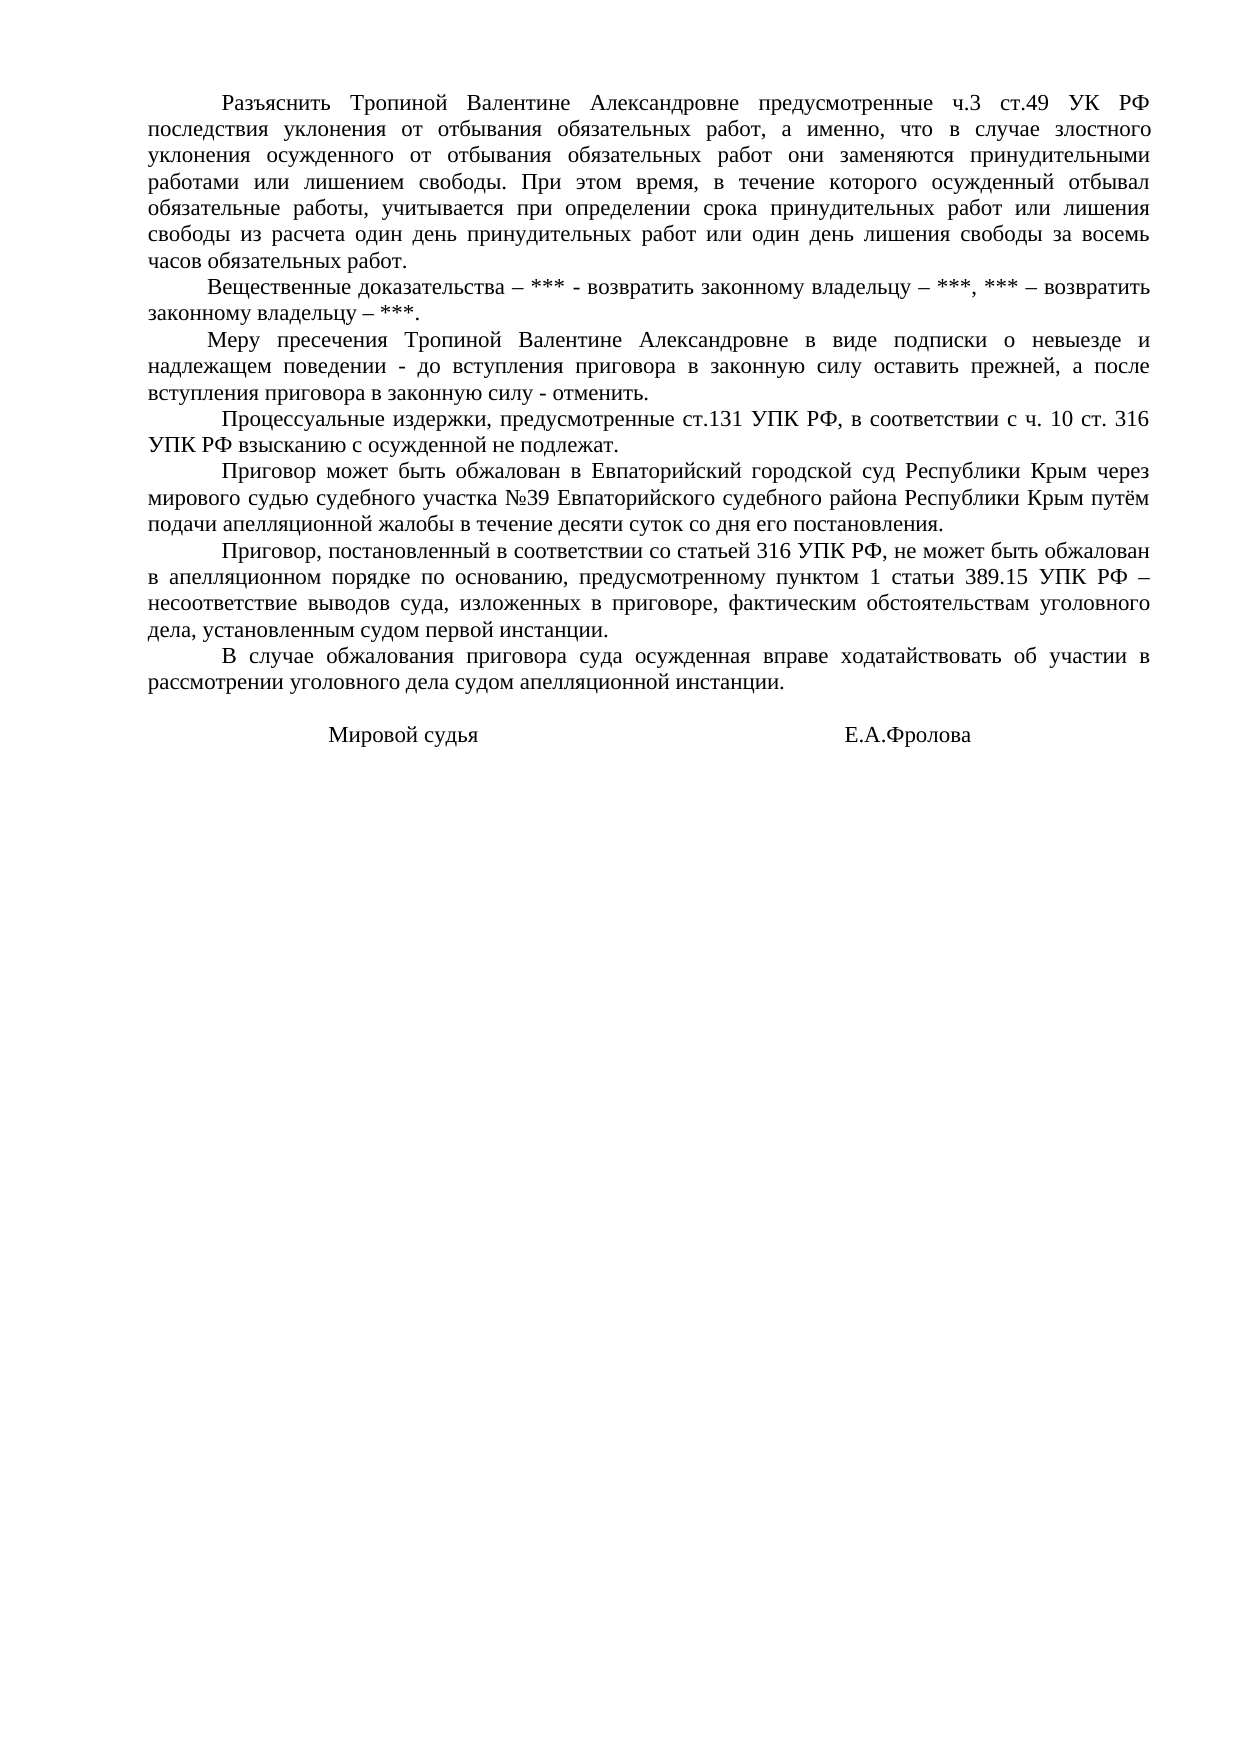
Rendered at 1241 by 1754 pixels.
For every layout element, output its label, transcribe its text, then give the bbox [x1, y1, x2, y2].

text Приговор, постановленный в соответствии со статьей 316 УПК РФ, не может быть обжалован в апелляционном порядке по основанию, предусмотренному пунктом 1 статьи 389.15 УПК РФ – несоответствие выводов суда, изложенных в приговоре, фактическим обстоятельствам уголовного дела, установленным судом первой инстанции. [148, 537, 1152, 642]
text Приговор может быть обжалован в Евпаторийский городской суд Республики Крым через мирового судью судебного участка №39 Евпаторийского судебного района Республики Крым путём подачи апелляционной жалобы в течение десяти суток со дня его постановления. [148, 458, 1152, 537]
text Мировой судья Е.А.Фролова [148, 721, 1152, 747]
text Меру пресечения Тропиной Валентине Александровне в виде подписки о невыезде и надлежащем поведении - до вступления приговора в законную силу оставить прежней, а после вступления приговора в законную силу - отменить. [148, 326, 1152, 405]
text В случае обжалования приговора суда осужденная вправе ходатайствовать об участии в рассмотрении уголовного дела судом апелляционной инстанции. [148, 642, 1152, 695]
text Процессуальные издержки, предусмотренные ст.131 УПК РФ, в соответствии с ч. 10 ст. 316 УПК РФ взысканию с осужденной не подлежат. [148, 405, 1152, 458]
text Разъяснить Тропиной Валентине Александровне предусмотренные ч.3 ст.49 УК РФ последствия уклонения от отбывания обязательных работ, а именно, что в случае злостного уклонения осужденного от отбывания обязательных работ они заменяются принудительными работами или лишением свободы. При этом время, в течение которого осужденный отбывал обязательные работы, учитывается при определении срока принудительных работ или лишения свободы из расчета один день принудительных работ или один день лишения свободы за восемь часов обязательных работ. [148, 89, 1152, 273]
text Вещественные доказательства – *** - возвратить законному владельцу – ***, *** – возвратить законному владельцу – ***. [148, 273, 1152, 326]
